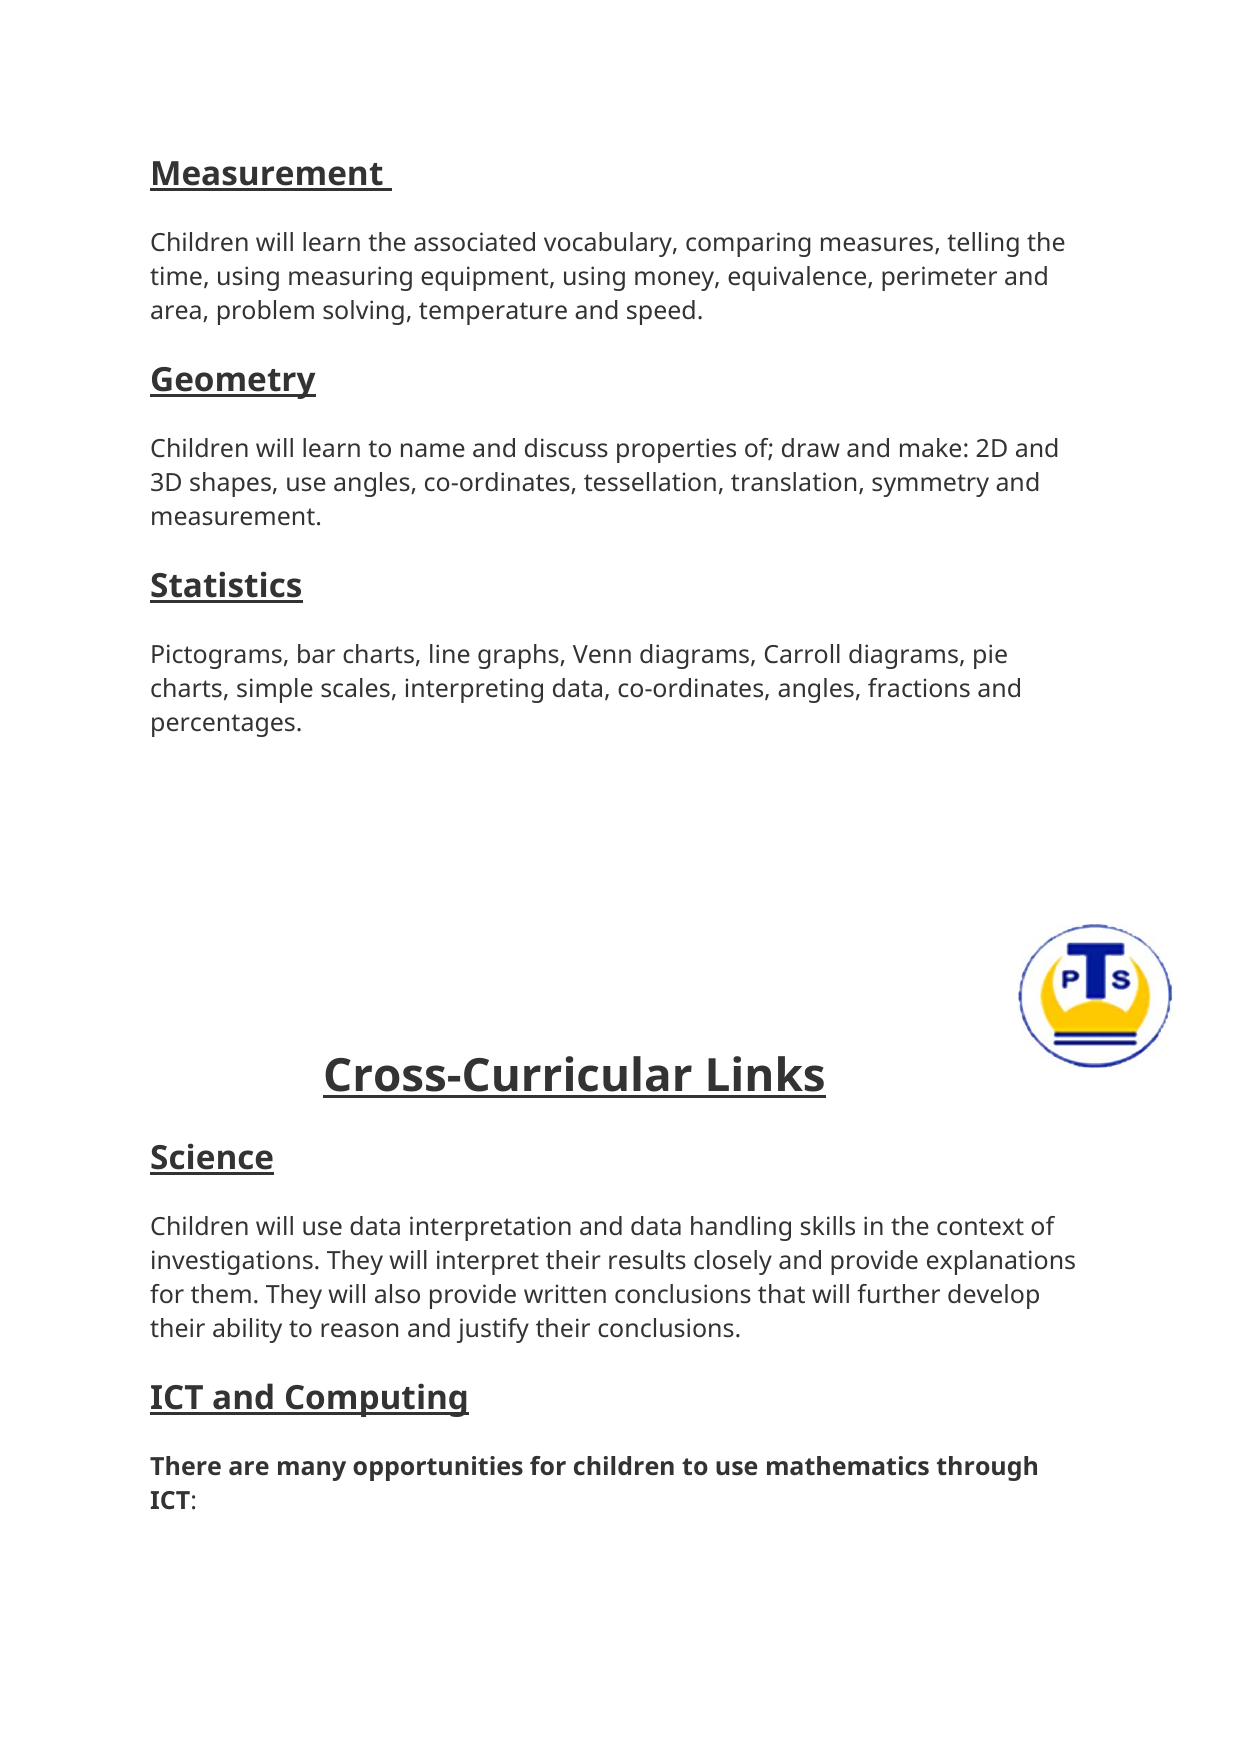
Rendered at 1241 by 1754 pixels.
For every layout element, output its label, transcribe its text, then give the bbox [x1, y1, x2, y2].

text There are many opportunities for children to use mathematics through ICT: [150, 1449, 1090, 1517]
text Children will use data interpretation and data handling skills in the context of investigations. They will interpret their results closely and provide explanations for them. They will also provide written conclusions that will further develop their ability to reason and justify their conclusions. [150, 1209, 1090, 1345]
text ICT and Computing [150, 1374, 1090, 1419]
text Children will learn to name and discuss properties of; draw and make: 2D and 3D shapes, use angles, co-ordinates, tessellation, translation, symmetry and measurement. [150, 431, 1090, 533]
text Cross-Curricular Links [150, 1042, 1090, 1105]
text Geometry [150, 356, 1090, 401]
text Science [150, 1134, 1090, 1179]
text Statistics [150, 562, 1090, 607]
picture [1017, 923, 1174, 1071]
text Pictograms, bar charts, line graphs, Venn diagrams, Carroll diagrams, pie charts, simple scales, interpreting data, co-ordinates, angles, fractions and percentages. [150, 636, 1090, 739]
text Children will learn the associated vocabulary, comparing measures, telling the time, using measuring equipment, using money, equivalence, perimeter and area, problem solving, temperature and speed. [150, 224, 1090, 327]
text Measurement [150, 150, 1090, 195]
